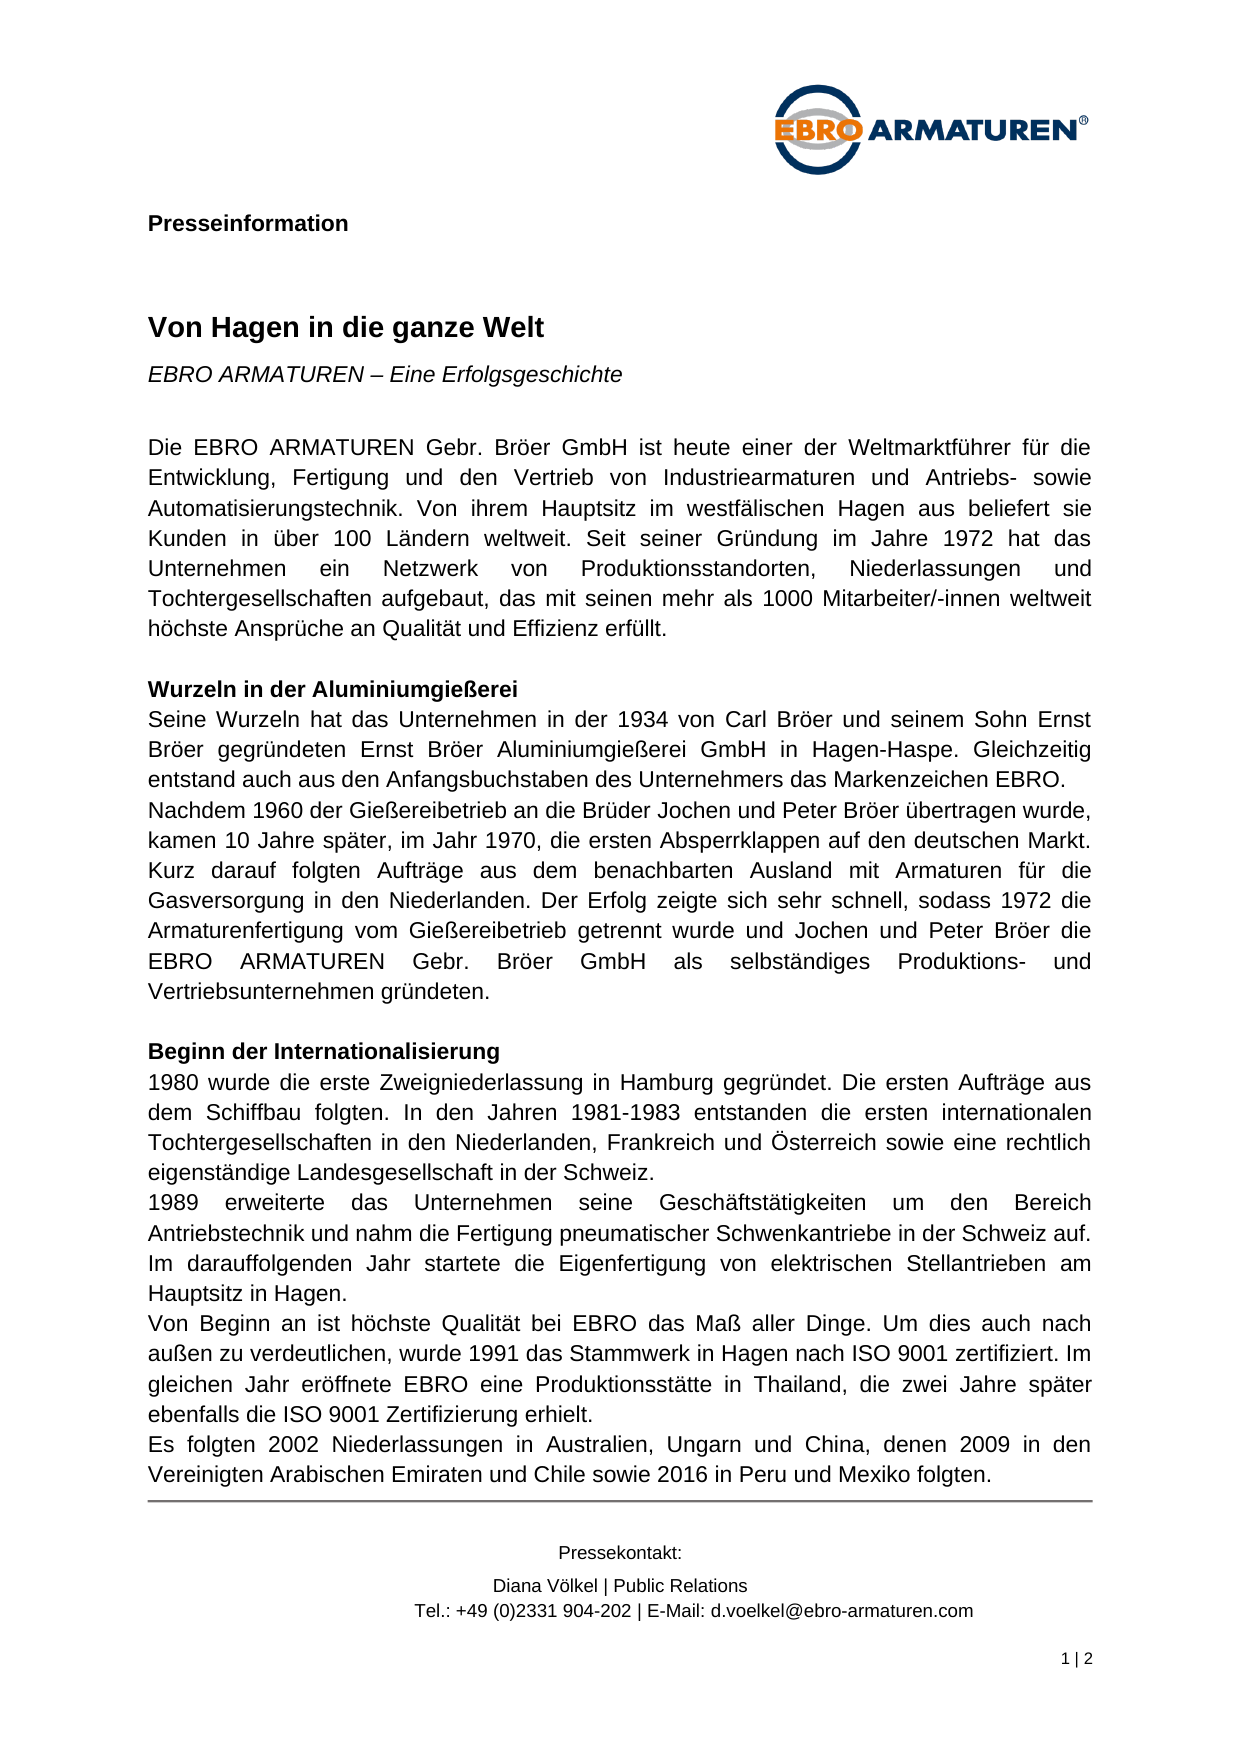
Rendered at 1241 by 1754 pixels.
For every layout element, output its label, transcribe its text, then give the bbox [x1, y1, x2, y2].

text Seine Wurzeln hat das Unternehmen in der 1934 von Carl Bröer und seinem Sohn Ernst Bröer gegründeten Ernst Bröer Aluminiumgießerei GmbH in Hagen-Haspe. Gleichzeitig entstand auch aus den Anfangsbuchstaben des Unternehmers das Markenzeichen EBRO. [148, 706, 1092, 793]
text EBRO ARMATUREN – Eine Erfolgsgeschichte [148, 361, 1092, 387]
text Wurzeln in der Aluminiumgießerei [148, 676, 1092, 702]
text Es folgten 2002 Niederlassungen in Australien, Ungarn und China, denen 2009 in den Vereinigten Arabischen Emiraten und Chile sowie 2016 in Peru und Mexiko folgten. [148, 1431, 1092, 1487]
text Beginn der Internationalisierung [148, 1038, 1092, 1064]
text 1989 erweiterte das Unternehmen seine Geschäftstätigkeiten um den Bereich Antriebstechnik und nahm die Fertigung pneumatischer Schwenkantriebe in der Schweiz auf. Im darauffolgenden Jahr startete die Eigenfertigung von elektrischen Stellantrieben am Hauptsitz in Hagen. [148, 1189, 1092, 1306]
text Von Hagen in die ganze Welt [148, 310, 1092, 344]
picture [770, 83, 1093, 176]
text Die EBRO ARMATUREN Gebr. Bröer GmbH ist heute einer der Weltmarktführer für die Entwicklung, Fertigung und den Vertrieb von Industriearmaturen und Antriebs- sowie Automatisierungstechnik. Von ihrem Hauptsitz im westfälischen Hagen aus beliefert sie Kunden in über 100 Ländern weltweit. Seit seiner Gründung im Jahre 1972 hat das Unternehmen ein Netzwerk von Produktionsstandorten, Niederlassungen und Tochtergesellschaften aufgebaut, das mit seinen mehr als 1000 Mitarbeiter/-innen weltweit höchste Ansprüche an Qualität und Effizienz erfüllt. [148, 434, 1092, 642]
text Von Beginn an ist höchste Qualität bei EBRO das Maß aller Dinge. Um dies auch nach außen zu verdeutlichen, wurde 1991 das Stammwerk in Hagen nach ISO 9001 zertifiziert. Im gleichen Jahr eröffnete EBRO eine Produktionsstätte in Thailand, die zwei Jahre später ebenfalls die ISO 9001 Zertifizierung erhielt. [148, 1310, 1092, 1427]
text Nachdem 1960 der Gießereibetrieb an die Brüder Jochen und Peter Bröer übertragen wurde, kamen 10 Jahre später, im Jahr 1970, die ersten Absperrklappen auf den deutschen Markt. Kurz darauf folgten Aufträge aus dem benachbarten Ausland mit Armaturen für die Gasversorgung in den Niederlanden. Der Erfolg zeigte sich sehr schnell, sodass 1972 die Armaturenfertigung vom Gießereibetrieb getrennt wurde und Jochen und Peter Bröer die EBRO ARMATUREN Gebr. Bröer GmbH als selbständiges Produktions- und Vertriebsunternehmen gründeten. [148, 797, 1092, 1004]
text 1980 wurde die erste Zweigniederlassung in Hamburg gegründet. Die ersten Aufträge aus dem Schiffbau folgten. In den Jahren 1981-1983 entstanden die ersten internationalen Tochtergesellschaften in den Niederlanden, Frankreich und Österreich sowie eine rechtlich eigenständige Landesgesellschaft in der Schweiz. [148, 1068, 1092, 1185]
